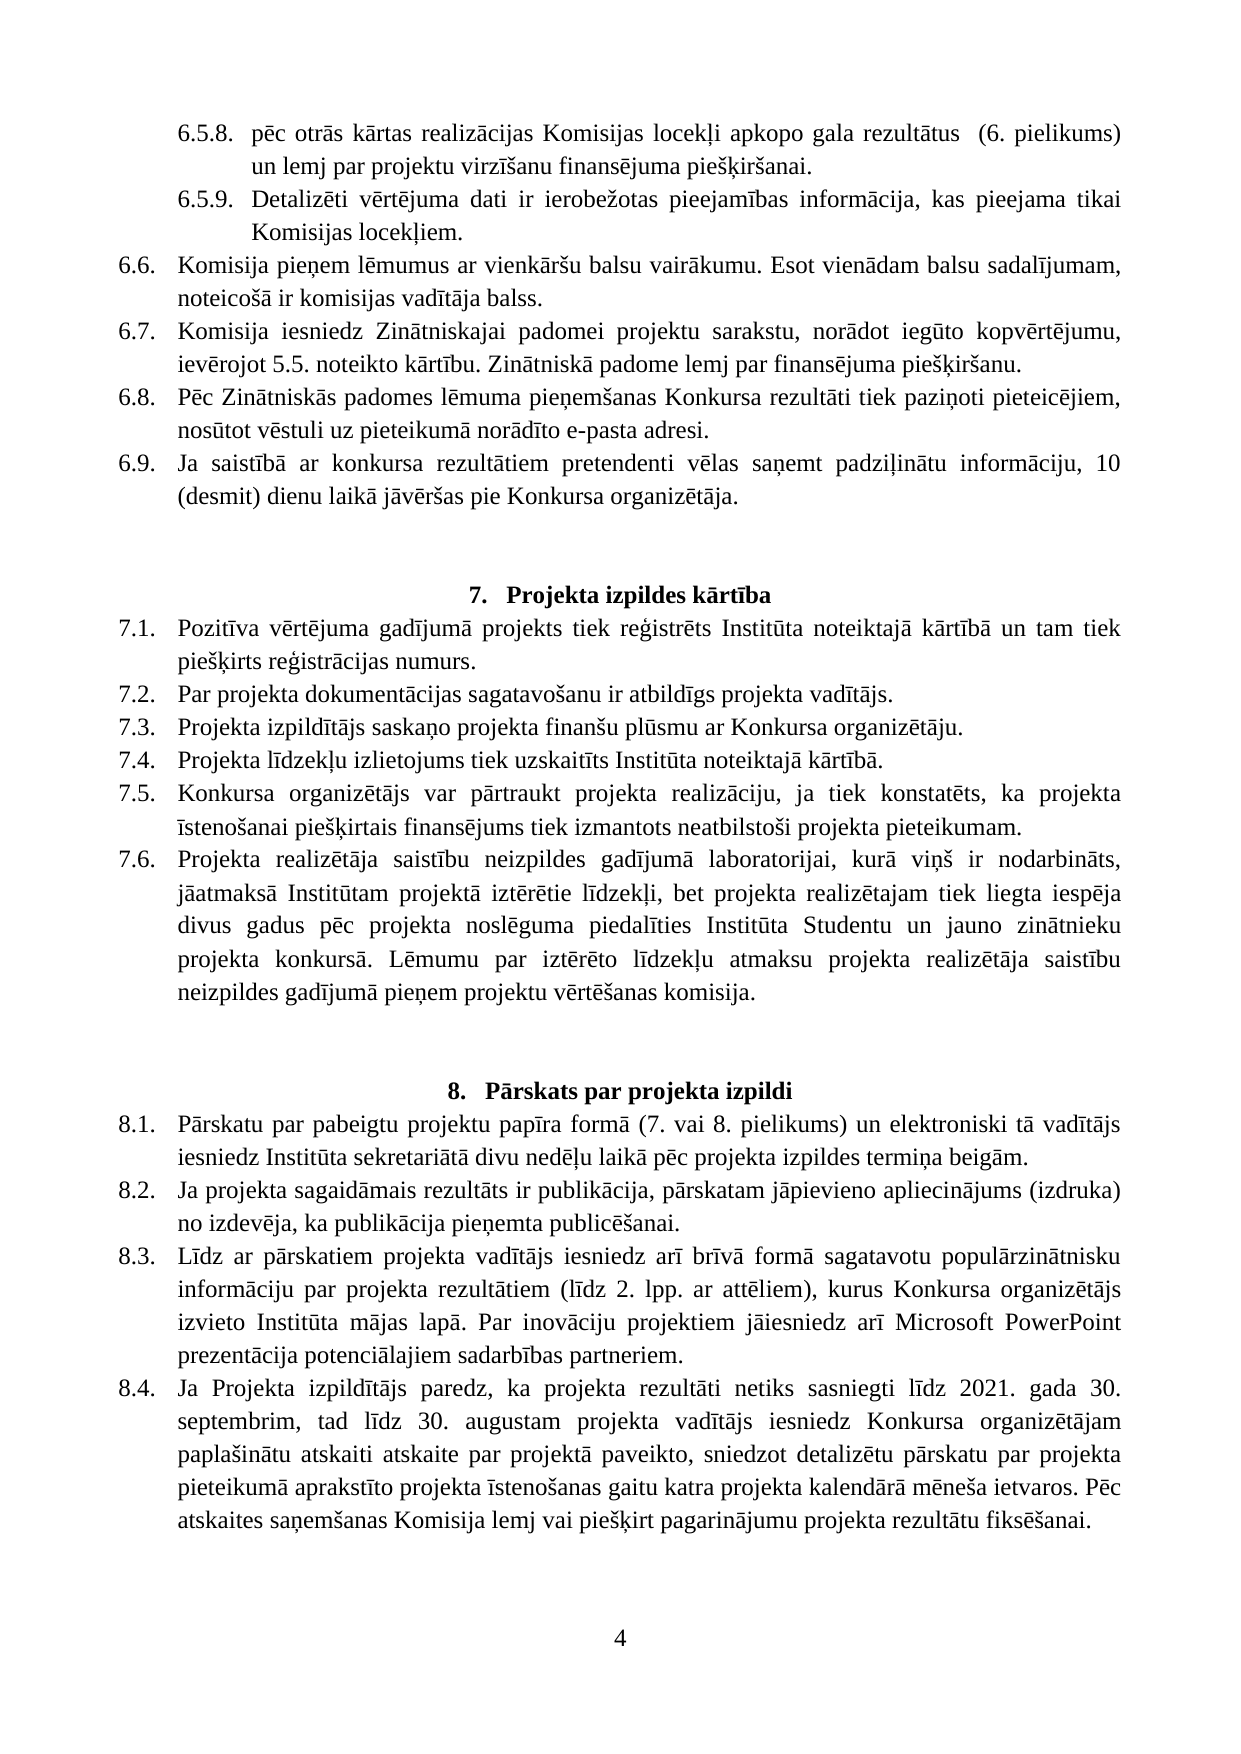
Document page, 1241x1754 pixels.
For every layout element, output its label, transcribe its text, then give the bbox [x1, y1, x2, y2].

list Detalizēti vērtējuma dati ir ierobežotas pieejamības informācija, kas pieejama tikai Komisijas locekļiem. [177, 184, 1122, 246]
list Pēc Zinātniskās padomes lēmuma pieņemšanas Konkursa rezultāti tiek paziņoti pieteicējiem, nosūtot vēstuli uz pieteikumā norādīto e-pasta adresi. [118, 382, 1122, 444]
list Ja Projekta izpildītājs paredz, ka projekta rezultāti netiks sasniegti līdz 2021. gada 30. septembrim, tad līdz 30. augustam projekta vadītājs iesniedz Konkursa organizētājam paplašinātu atskaiti atskaite par projektā paveikto, sniedzot detalizētu pārskatu par projekta pieteikumā aprakstīto projekta īstenošanas gaitu katra projekta kalendārā mēneša ietvaros. Pēc atskaites saņemšanas Komisija lemj vai piešķirt pagarinājumu projekta rezultātu fiksēšanai. [118, 1373, 1122, 1534]
list Komisija iesniedz Zinātniskajai padomei projektu sarakstu, norādot iegūto kopvērtējumu, ievērojot 5.5. noteikto kārtību. Zinātniskā padome lemj par finansējuma piešķiršanu. [118, 316, 1122, 378]
subtitle Projekta izpildes kārtība [118, 580, 1122, 609]
list Komisija pieņem lēmumus ar vienkāršu balsu vairākumu. Esot vienādam balsu sadalījumam, noteicošā ir komisijas vadītāja balss. [118, 250, 1122, 312]
list Līdz ar pārskatiem projekta vadītājs iesniedz arī brīvā formā sagatavotu populārzinātnisku informāciju par projekta rezultātiem (līdz 2. lpp. ar attēliem), kurus Konkursa organizētājs izvieto Institūta mājas lapā. Par inovāciju projektiem jāiesniedz arī Microsoft PowerPoint prezentācija potenciālajiem sadarbības partneriem. [118, 1241, 1122, 1369]
list Projekta realizētāja saistību neizpildes gadījumā laboratorijai, kurā viņš ir nodarbināts, jāatmaksā Institūtam projektā iztērētie līdzekļi, bet projekta realizētajam tiek liegta iespēja divus gadus pēc projekta noslēguma piedalīties Institūta Studentu un jauno zinātnieku projekta konkursā. Lēmumu par iztērēto līdzekļu atmaksu projekta realizētāja saistību neizpildes gadījumā pieņem projektu vērtēšanas komisija. [118, 844, 1122, 1005]
list Ja projekta sagaidāmais rezultāts ir publikācija, pārskatam jāpievieno apliecinājums (izdruka) no izdevēja, ka publikācija pieņemta publicēšanai. [118, 1175, 1122, 1237]
list pēc otrās kārtas realizācijas Komisijas locekļi apkopo gala rezultātus (6. pielikums) un lemj par projektu virzīšanu finansējuma piešķiršanai. [177, 118, 1122, 180]
subtitle Pārskats par projekta izpildi [118, 1076, 1122, 1104]
list Pārskatu par pabeigtu projektu papīra formā (7. vai 8. pielikums) un elektroniski tā vadītājs iesniedz Institūta sekretariātā divu nedēļu laikā pēc projekta izpildes termiņa beigām. [118, 1109, 1122, 1171]
list Par projekta dokumentācijas sagatavošanu ir atbildīgs projekta vadītājs. [118, 679, 1122, 708]
list Projekta līdzekļu izlietojums tiek uzskaitīts Institūta noteiktajā kārtībā. [118, 746, 1122, 774]
list Pozitīva vērtējuma gadījumā projekts tiek reģistrēts Institūta noteiktajā kārtībā un tam tiek piešķirts reģistrācijas numurs. [118, 613, 1122, 675]
list Projekta izpildītājs saskaņo projekta finanšu plūsmu ar Konkursa organizētāju. [118, 712, 1122, 741]
list Ja saistībā ar konkursa rezultātiem pretendenti vēlas saņemt padziļinātu informāciju, 10 (desmit) dienu laikā jāvēršas pie Konkursa organizētāja. [118, 448, 1122, 510]
list Konkursa organizētājs var pārtraukt projekta realizāciju, ja tiek konstatēts, ka projekta īstenošanai piešķirtais finansējums tiek izmantots neatbilstoši projekta pieteikumam. [118, 778, 1122, 840]
